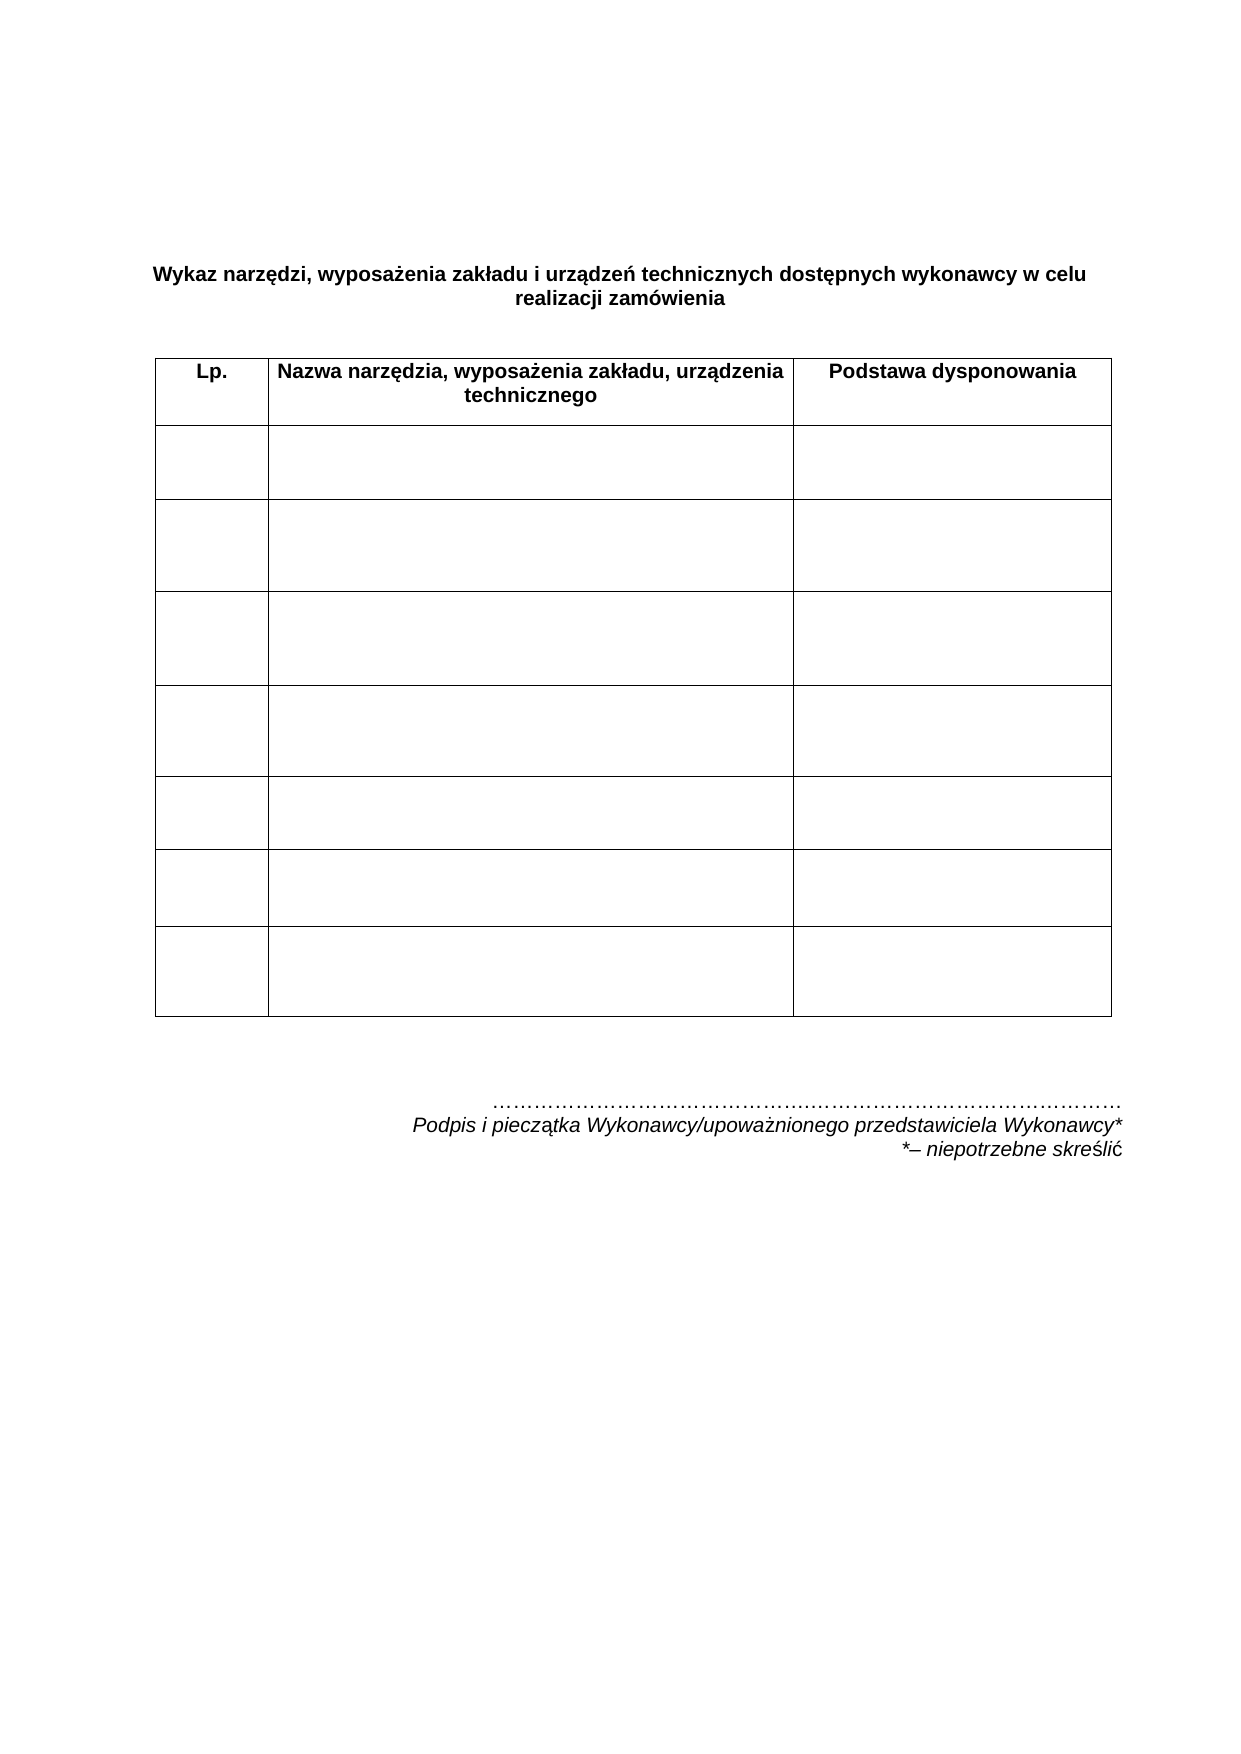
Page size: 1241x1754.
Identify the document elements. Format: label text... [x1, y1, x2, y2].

text Podpis i pieczątka Wykonawcy/upoważnionego przedstawiciela Wykonawcy* [118, 1113, 1122, 1137]
text Wykaz narzędzi, wyposażenia zakładu i urządzeń technicznych dostępnych wykonawcy w celu realizacji zamówienia [118, 262, 1122, 310]
table_cell [794, 500, 1111, 591]
table_cell [269, 592, 793, 685]
table_cell [794, 426, 1111, 499]
table_header Podstawa dysponowania [794, 359, 1111, 425]
table_header Nazwa narzędzia, wyposażenia zakładu, urządzenia technicznego [269, 359, 793, 425]
table_cell [269, 500, 793, 591]
table_cell [156, 777, 268, 849]
table_cell [156, 592, 268, 685]
table_cell [269, 927, 793, 1016]
table_cell [156, 850, 268, 926]
table_cell [156, 500, 268, 591]
table_cell [269, 686, 793, 776]
table_cell [156, 927, 268, 1016]
table_cell [794, 592, 1111, 685]
table_cell [269, 777, 793, 849]
table_cell [269, 426, 793, 499]
table_cell [156, 686, 268, 776]
table_cell [794, 927, 1111, 1016]
table_cell [794, 850, 1111, 926]
table_header Lp. [156, 359, 268, 425]
text ……………………………………….……………………………………… [118, 1089, 1122, 1113]
table_cell [794, 777, 1111, 849]
table_cell [156, 426, 268, 499]
text *– niepotrzebne skreślić [118, 1137, 1122, 1161]
table_cell [794, 686, 1111, 776]
table_cell [269, 850, 793, 926]
